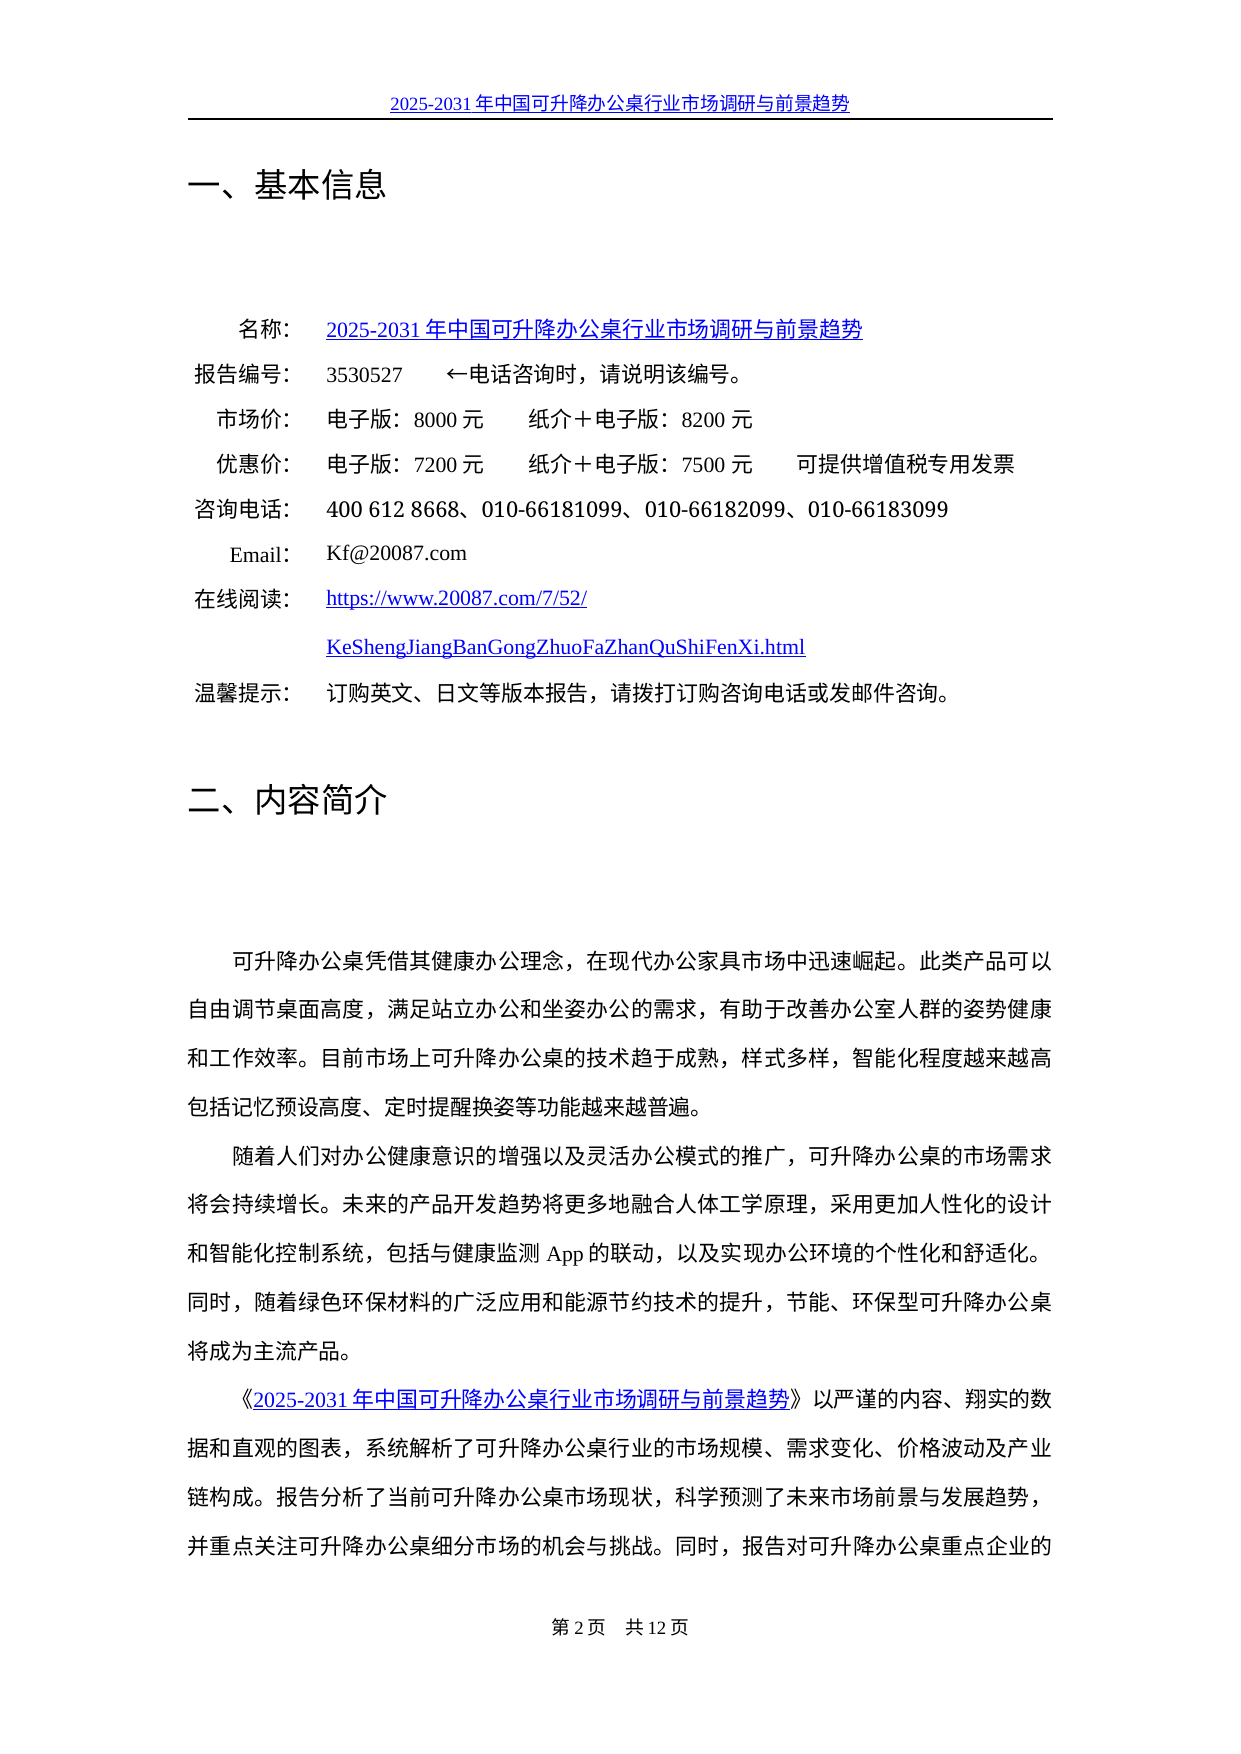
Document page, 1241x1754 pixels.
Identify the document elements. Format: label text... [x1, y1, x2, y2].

table_cell 订购英文、日文等版本报告，请拨打订购咨询电话或发邮件咨询。 [315, 675, 1073, 720]
table_cell 优惠价： [167, 447, 315, 492]
table_cell 400 612 8668、010-66181099、010-66182099、010-66183099 [315, 492, 1073, 537]
table_cell 电子版：7200 元 纸介＋电子版：7500 元 可提供增值税专用发票 [315, 447, 1073, 492]
table_cell 咨询电话： [167, 492, 315, 537]
title 二、内容简介 [187, 766, 1053, 831]
table_cell 报告编号： [167, 357, 315, 402]
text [187, 943, 1053, 1561]
table_cell 市场价： [167, 402, 315, 447]
table_cell [315, 582, 1073, 675]
table_cell 电子版：8000 元 纸介＋电子版：8200 元 [315, 402, 1073, 447]
table_cell 温馨提示： [167, 675, 315, 720]
table_header 名称： [167, 312, 315, 357]
table_cell Email： [167, 537, 315, 582]
title 一、基本信息 [187, 150, 1053, 215]
table_cell Kf@20087.com [315, 537, 1073, 582]
table_cell 3530527 ←电话咨询时，请说明该编号。 [315, 357, 1073, 402]
table_header 2025-2031年中国可升降办公桌行业市场调研与前景趋势 [315, 312, 1073, 357]
table_cell 在线阅读： [167, 582, 315, 675]
